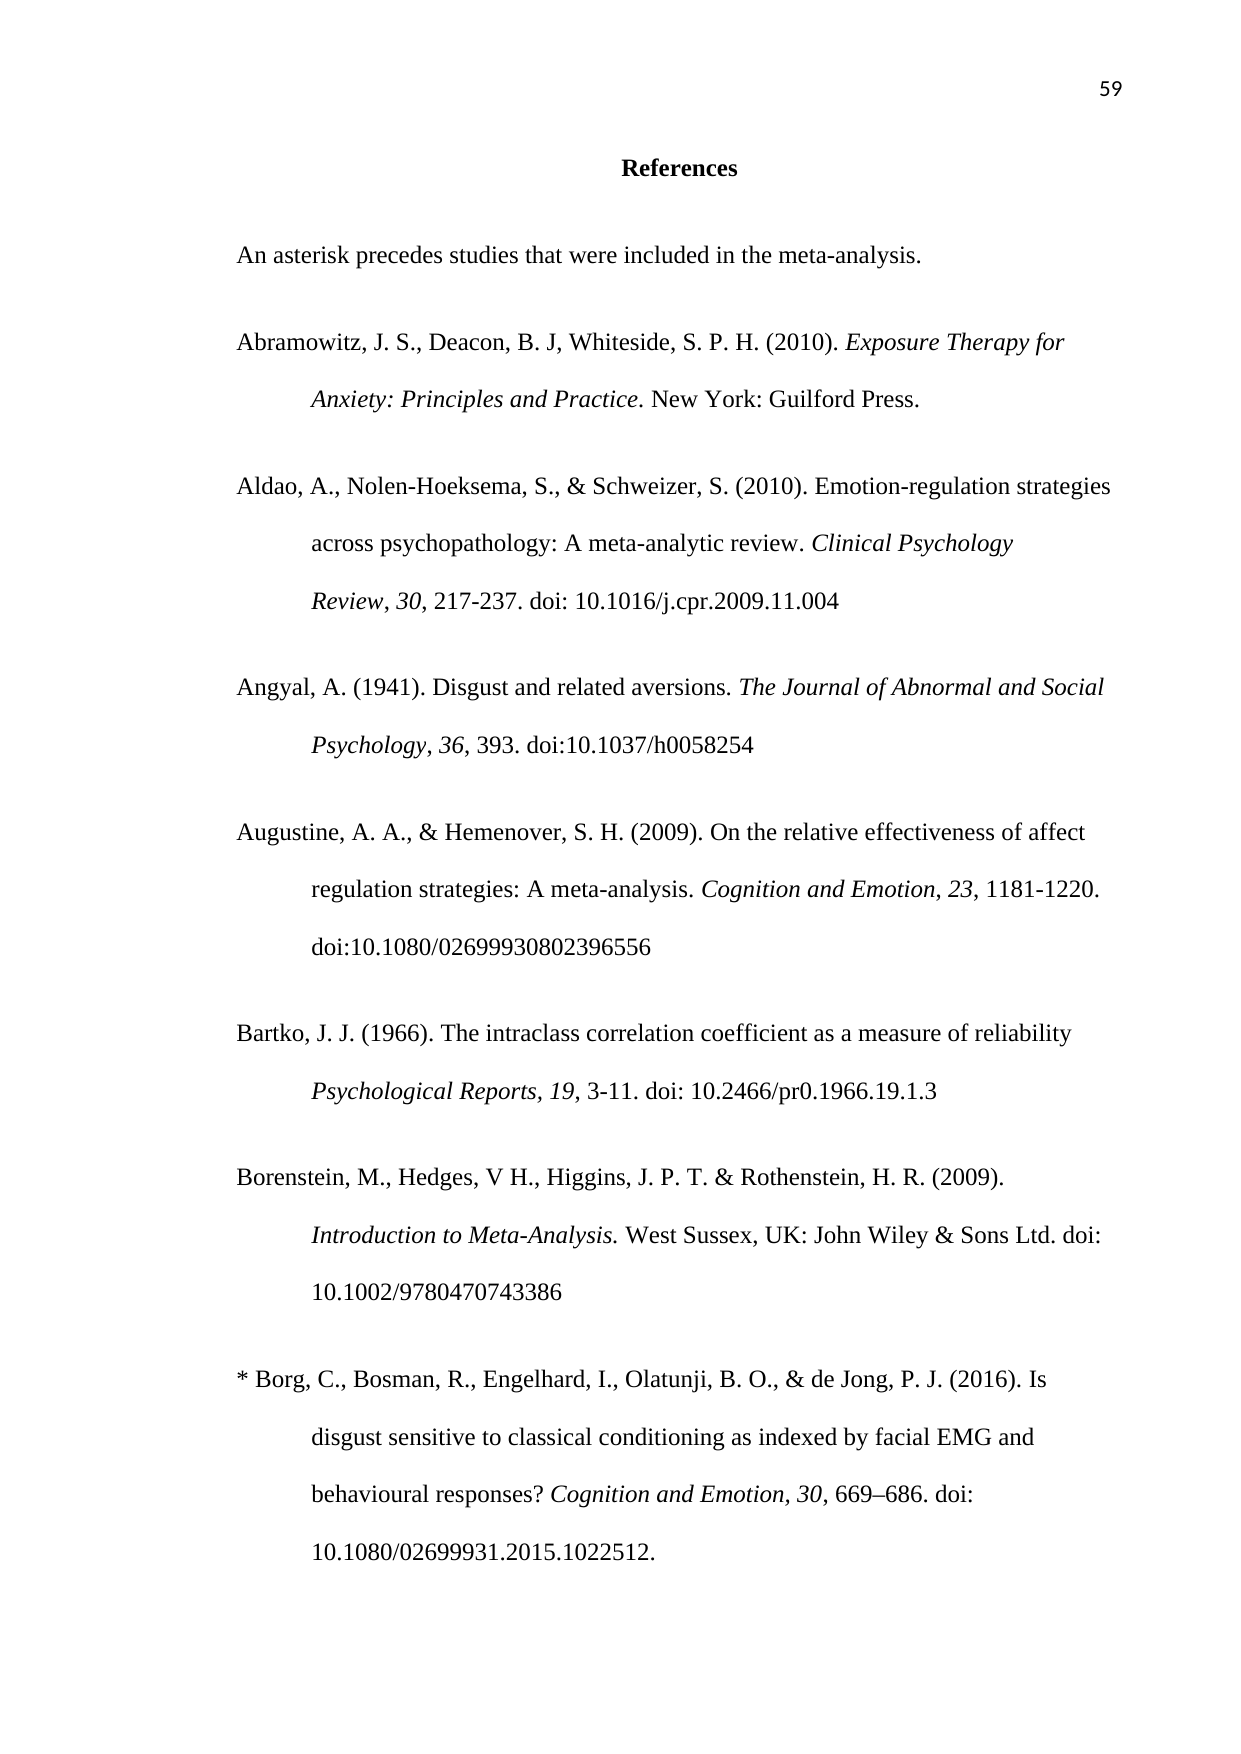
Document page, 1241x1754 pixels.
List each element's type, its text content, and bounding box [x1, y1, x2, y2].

text Augustine, A. A., & Hemenover, S. H. (2009). On the relative effectiveness of affect regulation strategies: A meta-analysis. Cognition and Emotion, 23, 1181-1220. doi:10.1080/02699930802396556 [236, 817, 1122, 960]
text Abramowitz, J. S., Deacon, B. J, Whiteside, S. P. H. (2010). Exposure Therapy for Anxiety: Principles and Practice. New York: Guilford Press. [236, 327, 1122, 413]
text Aldao, A., Nolen-Hoeksema, S., & Schweizer, S. (2010). Emotion-regulation strategies across psychopathology: A meta-analytic review. Clinical Psychology Review, 30, 217-237. doi: 10.1016/j.cpr.2009.11.004 [236, 471, 1122, 614]
text * Borg, C., Bosman, R., Engelhard, I., Olatunji, B. O., & de Jong, P. J. (2016). Is disgust sensitive to classical conditioning as indexed by facial EMG and behavioural responses? Cognition and Emotion, 30, 669–686. doi: 10.1080/02699931.2015.1022512. [236, 1364, 1122, 1565]
subtitle References [236, 153, 1122, 182]
text Angyal, A. (1941). Disgust and related aversions. The Journal of Abnormal and Social Psychology, 36, 393. doi:10.1037/h0058254 [236, 672, 1122, 759]
text Bartko, J. J. (1966). The intraclass correlation coefficient as a measure of reliability Psychological Reports, 19, 3-11. doi: 10.2466/pr0.1966.19.1.3 [236, 1018, 1122, 1104]
text An asterisk precedes studies that were included in the meta-analysis. [236, 240, 1122, 269]
text Borenstein, M., Hedges, V H., Higgins, J. P. T. & Rothenstein, H. R. (2009). Introduction to Meta-Analysis. West Sussex, UK: John Wiley & Sons Ltd. doi: 10.1002/9780470743386 [236, 1162, 1122, 1306]
